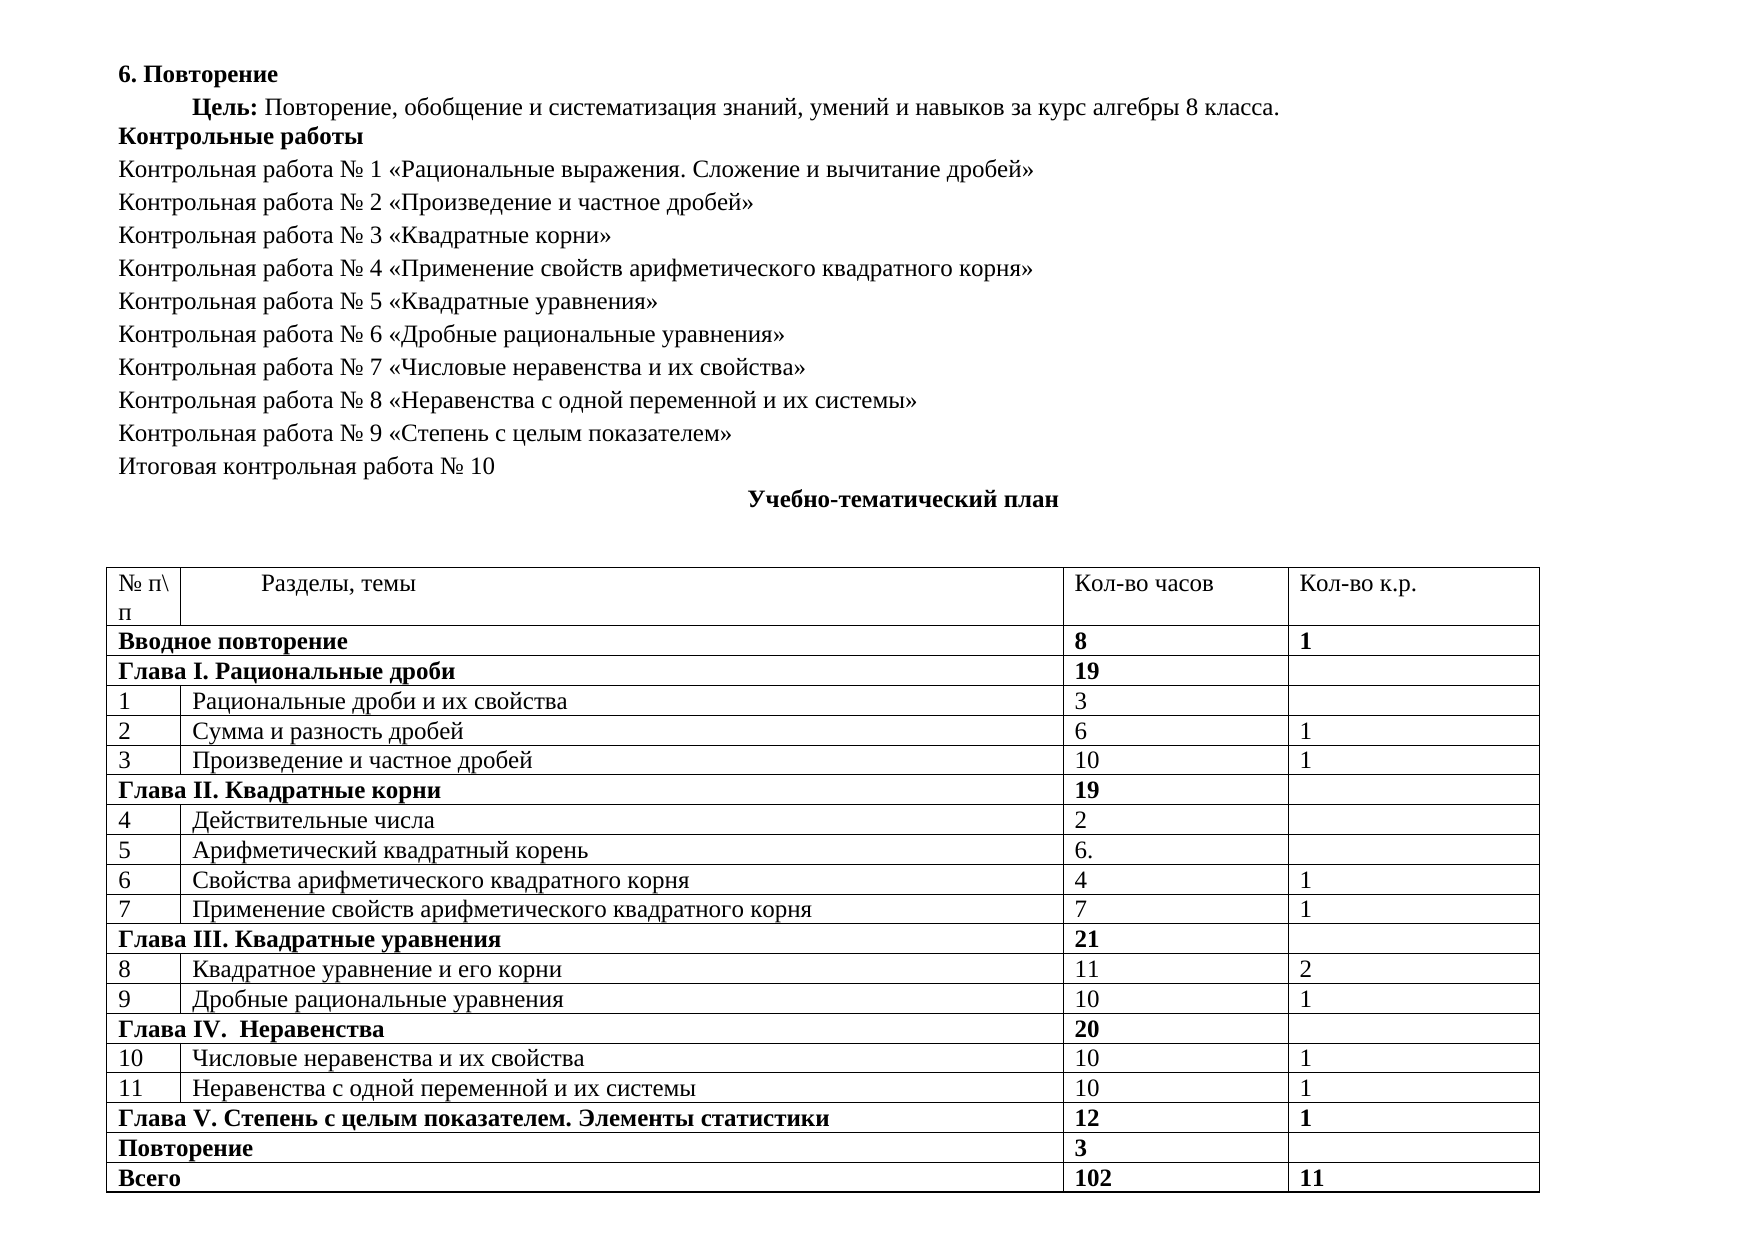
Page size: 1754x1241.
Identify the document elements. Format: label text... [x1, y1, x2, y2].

table_cell 10 [1064, 1073, 1288, 1102]
table_cell 1 [1289, 1073, 1539, 1102]
table_cell Глава I. Рациональные дроби [107, 656, 1063, 685]
table_cell 1 [1289, 626, 1539, 655]
table_header Разделы, темы [181, 568, 1063, 625]
text Контрольная работа № 1 «Рациональные выражения. Сложение и вычитание дробей» [118, 154, 1636, 183]
table_header № п\п [107, 568, 180, 625]
table_cell 1 [1289, 746, 1539, 774]
table_cell [1289, 1133, 1539, 1162]
table_cell 10 [1064, 1044, 1288, 1072]
table_cell [1289, 686, 1539, 715]
table_cell Произведение и частное дробей [181, 746, 1063, 774]
table_cell 7 [1064, 895, 1288, 923]
table_cell 1 [1289, 984, 1539, 1013]
table_cell 4 [107, 805, 180, 834]
table_cell 1 [1289, 865, 1539, 893]
table_cell 1 [1289, 895, 1539, 923]
table_cell 9 [107, 984, 180, 1013]
table_cell Применение свойств арифметического квадратного корня [181, 895, 1063, 923]
text Контрольная работа № 6 «Дробные рациональные уравнения» [118, 319, 1636, 348]
table_cell Дробные рациональные уравнения [181, 984, 1063, 1013]
table_cell 8 [107, 954, 180, 983]
table_cell 6. [1064, 835, 1288, 864]
table_cell 1 [1289, 1044, 1539, 1072]
table_cell Арифметический квадратный корень [181, 835, 1063, 864]
table_cell 21 [1064, 924, 1288, 953]
table_cell 6 [107, 865, 180, 893]
table_cell Рациональные дроби и их свойства [181, 686, 1063, 715]
table_cell Вводное повторение [107, 626, 1063, 655]
table_cell Числовые неравенства и их свойства [181, 1044, 1063, 1072]
list Цель: Повторение, обобщение и систематизация знаний, умений и навыков за курс алгебры 8 класса. [118, 92, 1636, 121]
table_cell [1289, 656, 1539, 685]
table_cell 1 [1289, 716, 1539, 744]
table_cell 2 [107, 716, 180, 744]
table_cell 1 [1289, 1103, 1539, 1132]
text Контрольная работа № 5 «Квадратные уравнения» [118, 286, 1636, 315]
text Контрольная работа № 4 «Применение свойств арифметического квадратного корня» [118, 253, 1636, 282]
table_header Кол-во часов [1064, 568, 1288, 625]
table_cell 2 [1064, 805, 1288, 834]
table_cell 4 [1064, 865, 1288, 893]
table_cell [1289, 1014, 1539, 1042]
text Контрольная работа № 7 «Числовые неравенства и их свойства» [118, 352, 1636, 381]
table_cell Повторение [107, 1133, 1063, 1162]
table_cell Глава V. Степень с целым показателем. Элементы статистики [107, 1103, 1063, 1132]
table_cell 3 [1064, 686, 1288, 715]
table_cell 19 [1064, 656, 1288, 685]
table_cell [1289, 835, 1539, 864]
table_cell 10 [107, 1044, 180, 1072]
table_cell 11 [107, 1073, 180, 1102]
table_cell 8 [1064, 626, 1288, 655]
table_cell Сумма и разность дробей [181, 716, 1063, 744]
table_cell Квадратное уравнение и его корни [181, 954, 1063, 983]
table_cell Глава III. Квадратные уравнения [107, 924, 1063, 953]
text Контрольные работы [118, 121, 1636, 150]
text Контрольная работа № 8 «Неравенства с одной переменной и их системы» [118, 385, 1636, 414]
text Контрольная работа № 2 «Произведение и частное дробей» [118, 187, 1636, 216]
table_cell 12 [1064, 1103, 1288, 1132]
table_cell 102 [1064, 1163, 1288, 1191]
table_cell 19 [1064, 775, 1288, 804]
table_header Кол-во к.р. [1289, 568, 1539, 625]
text Контрольная работа № 3 «Квадратные корни» [118, 220, 1636, 249]
text Учебно-тематический план [118, 484, 1636, 513]
table_cell Свойства арифметического квадратного корня [181, 865, 1063, 893]
table_cell 10 [1064, 746, 1288, 774]
table_cell 7 [107, 895, 180, 923]
table_cell 1 [107, 686, 180, 715]
table_cell 20 [1064, 1014, 1288, 1042]
table_cell 5 [107, 835, 180, 864]
table_cell Всего [107, 1163, 1063, 1191]
table_cell 3 [1064, 1133, 1288, 1162]
table_cell 2 [1289, 954, 1539, 983]
table_cell 3 [107, 746, 180, 774]
text Итоговая контрольная работа № 10 [118, 451, 1636, 480]
table_cell [1289, 775, 1539, 804]
table_cell 6 [1064, 716, 1288, 744]
table_cell Глава II. Квадратные корни [107, 775, 1063, 804]
table_cell Глава IV. Неравенства [107, 1014, 1063, 1042]
table_cell [1289, 805, 1539, 834]
table_cell 11 [1289, 1163, 1539, 1191]
table_cell 10 [1064, 984, 1288, 1013]
text 6. Повторение [118, 59, 1636, 88]
table_cell Действительные числа [181, 805, 1063, 834]
table_cell [1289, 924, 1539, 953]
text Контрольная работа № 9 «Степень с целым показателем» [118, 418, 1636, 447]
table_cell Неравенства с одной переменной и их системы [181, 1073, 1063, 1102]
table_cell 11 [1064, 954, 1288, 983]
